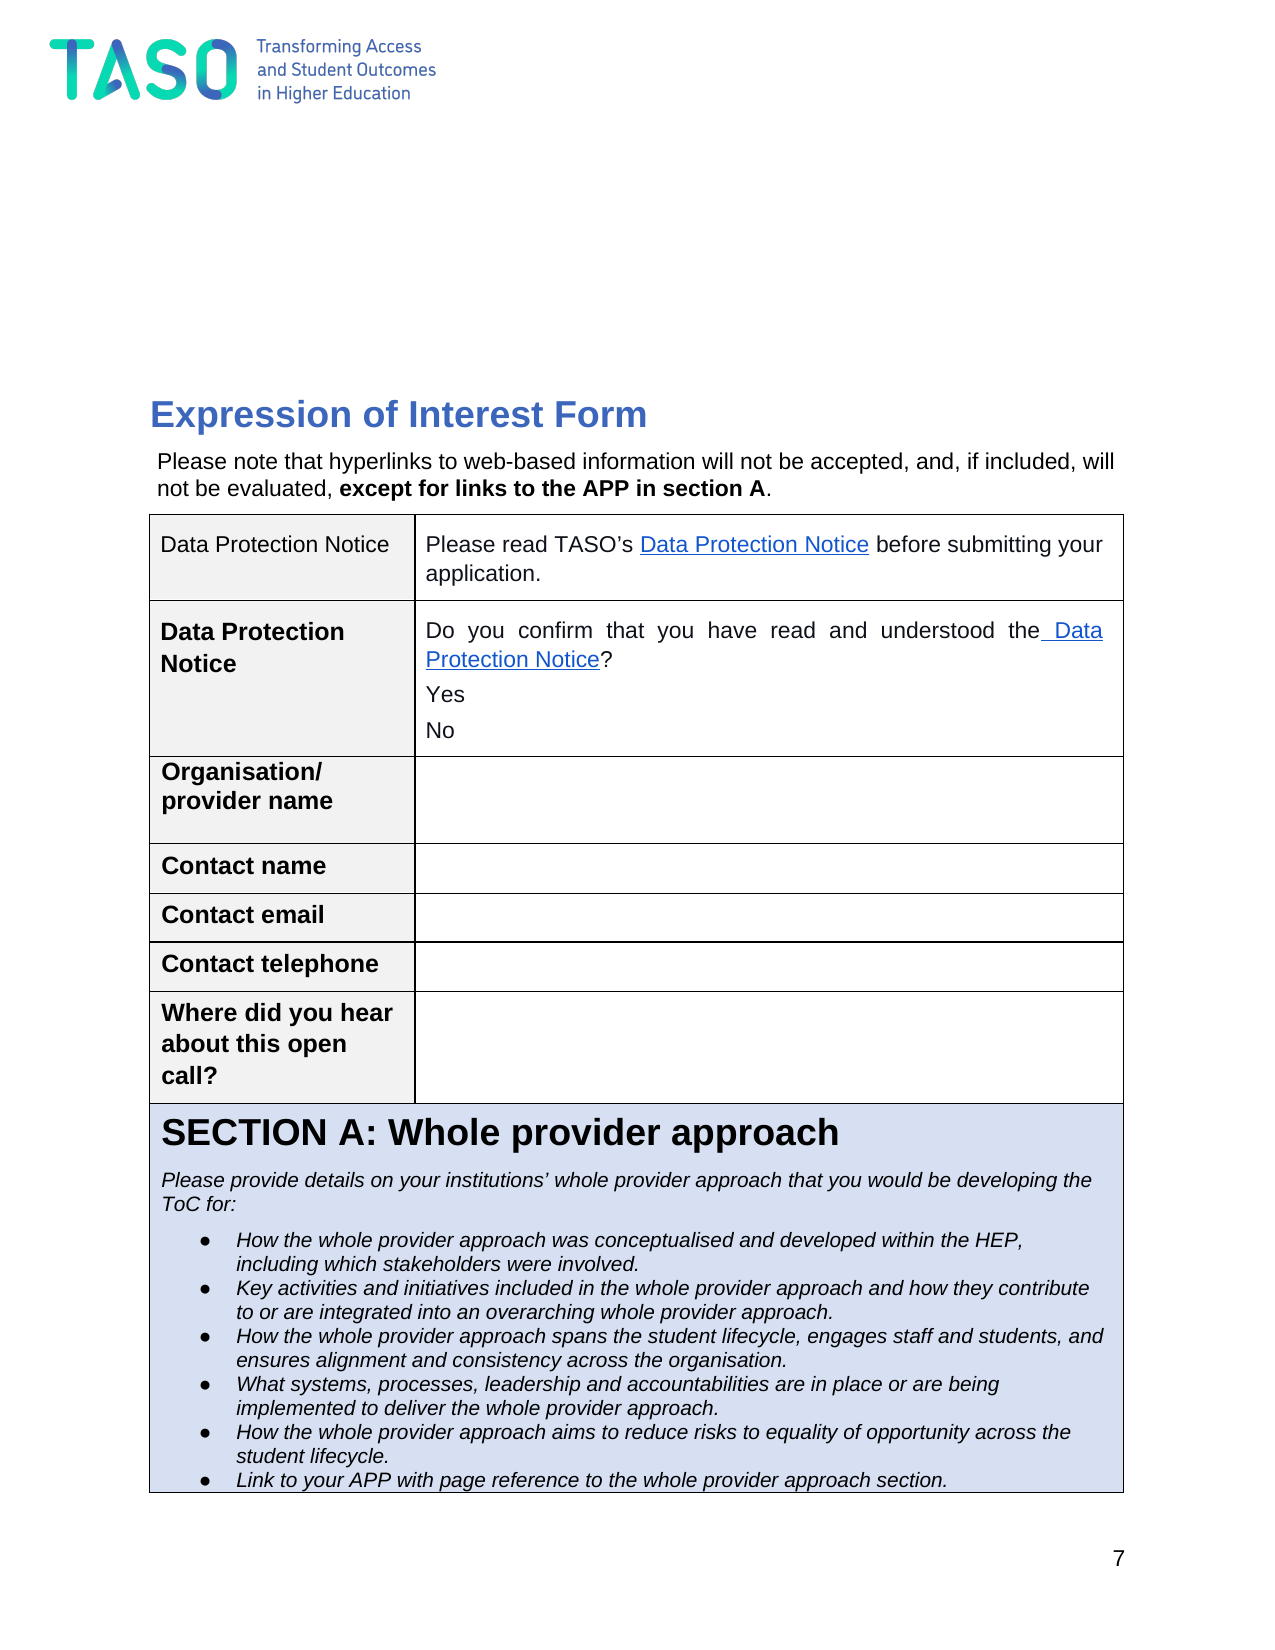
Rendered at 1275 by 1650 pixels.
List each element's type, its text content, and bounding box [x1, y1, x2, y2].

text Expression of Interest Form [150, 393, 1125, 436]
picture [11, 0, 475, 139]
text Please note that hyperlinks to web-based information will not be accepted, and, if included, will not be evaluated, except for links to the APP in section A. [157, 448, 1125, 501]
